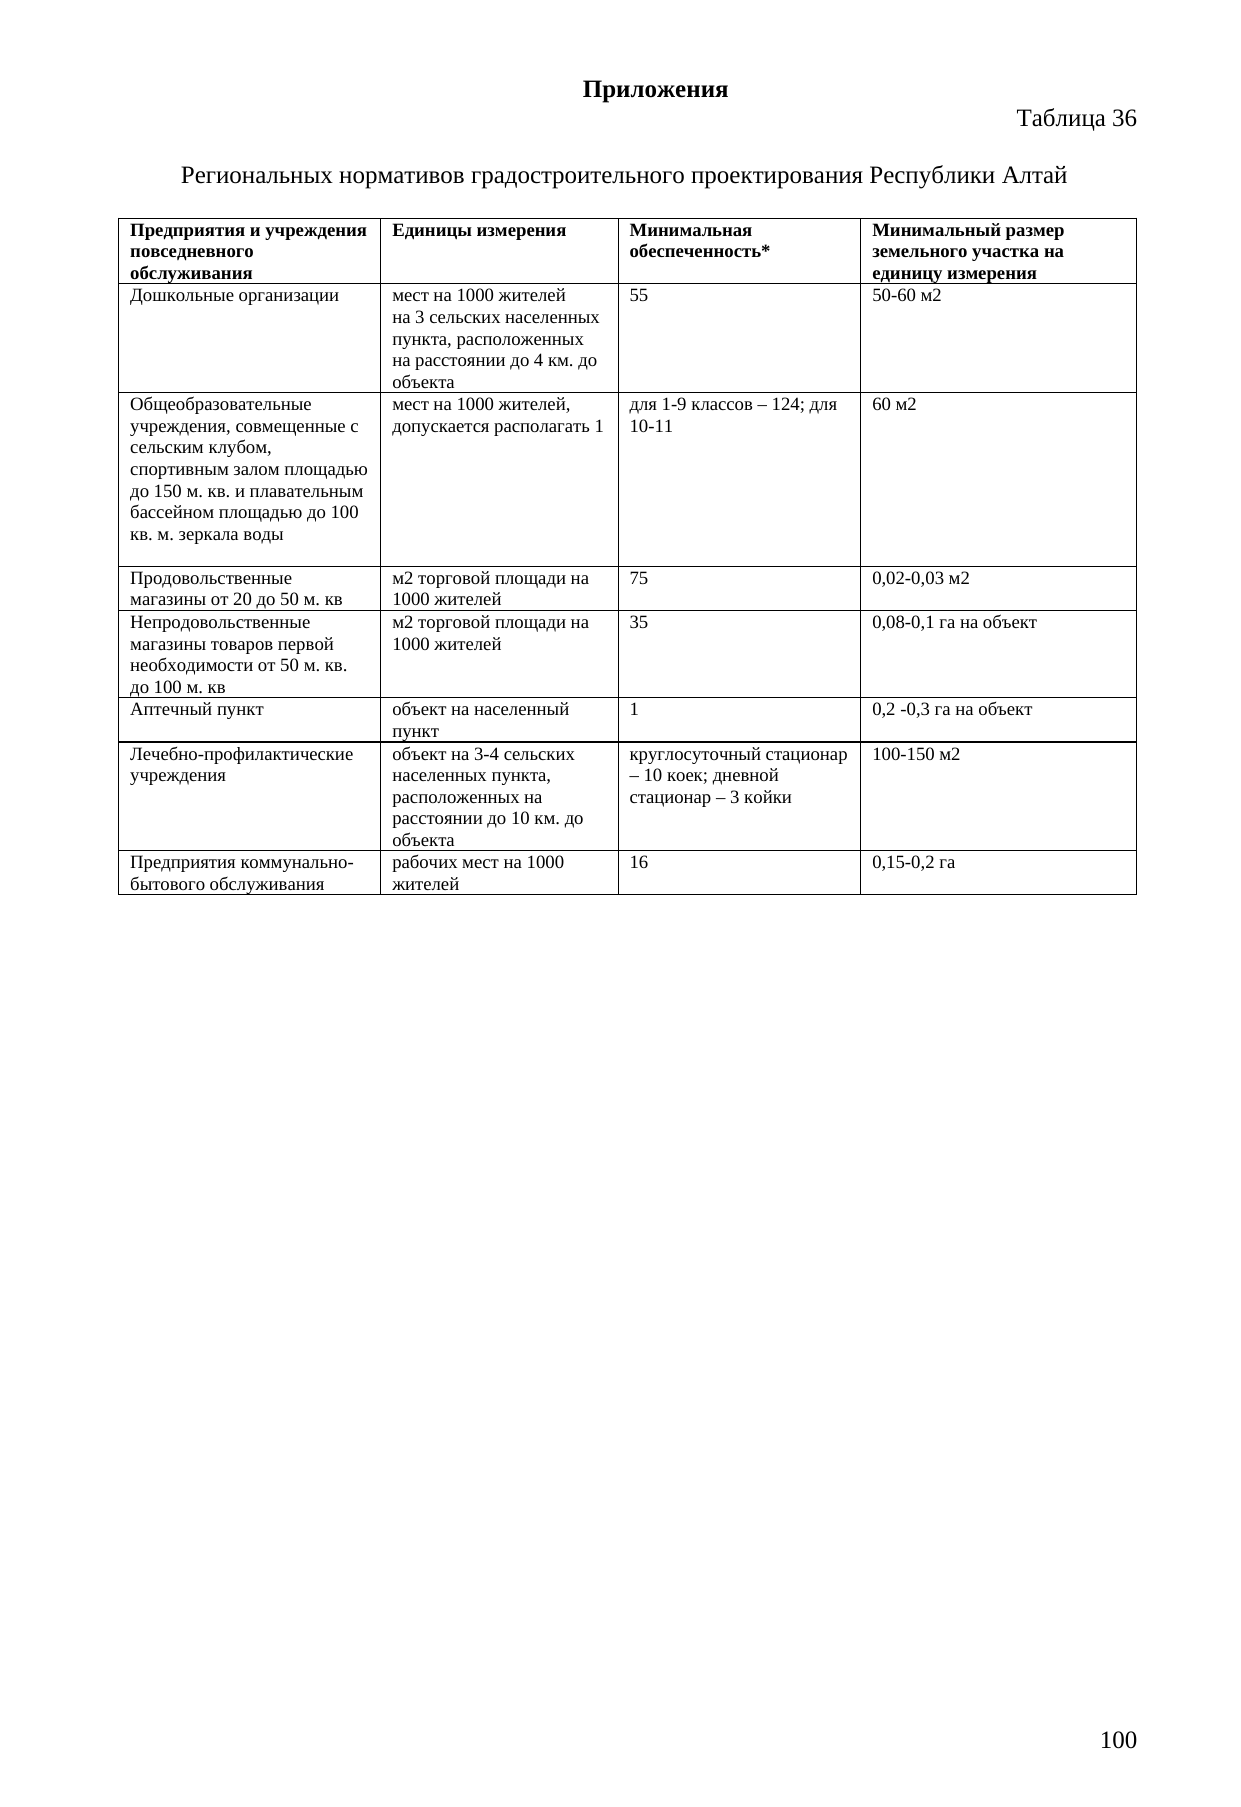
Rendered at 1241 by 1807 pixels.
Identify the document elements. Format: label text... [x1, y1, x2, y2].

table_cell 50-60 м2 [861, 284, 1136, 392]
table_cell м2 торговой площади на 1000 жителей [381, 567, 618, 610]
text Приложения [118, 74, 1137, 103]
table_cell Общеобразовательные учреждения, совмещенные с сельским клубом, спортивным залом площадью до 150 м. кв. и плавательным бассейном площадью до 100 кв. м. зеркала воды [119, 393, 380, 566]
table_cell Лечебно-профилактические учреждения [119, 743, 380, 850]
table_cell мест на 1000 жителей, допускается располагать 1 [381, 393, 618, 566]
table_cell Дошкольные организации [119, 284, 380, 392]
table_cell для 1-9 классов – 124; для 10-11 [619, 393, 860, 566]
table_cell 1 [619, 698, 860, 741]
table_cell Продовольственные магазины от 20 до 50 м. кв [119, 567, 380, 610]
table_cell 16 [619, 851, 860, 894]
table_cell 35 [619, 611, 860, 697]
table_header Предприятия и учреждения повседневного обслуживания [119, 219, 380, 283]
table_cell м2 торговой площади на 1000 жителей [381, 611, 618, 697]
table_cell 60 м2 [861, 393, 1136, 566]
table_cell 55 [619, 284, 860, 392]
table_cell объект на населенный пункт [381, 698, 618, 741]
table_cell мест на 1000 жителей на 3 сельских населенных пункта, расположенных на расстоянии до 4 км. до объекта [381, 284, 618, 392]
table_header Минимальная обеспеченность* [619, 219, 860, 283]
table_cell Аптечный пункт [119, 698, 380, 741]
table_cell 0,02-0,03 м2 [861, 567, 1136, 610]
table_header Минимальный размер земельного участка на единицу измерения [861, 219, 1136, 283]
text Региональных нормативов градостроительного проектирования Республики Алтай [118, 160, 1137, 189]
table_cell 0,08-0,1 га на объект [861, 611, 1136, 697]
table_cell рабочих мест на 1000 жителей [381, 851, 618, 894]
table_cell 0,15-0,2 га [861, 851, 1136, 894]
table_cell 100-150 м2 [861, 743, 1136, 850]
table_cell 75 [619, 567, 860, 610]
table_cell Непродовольственные магазины товаров первой необходимости от 50 м. кв. до 100 м. кв [119, 611, 380, 697]
table_cell круглосуточный стационар – 10 коек; дневной стационар – 3 койки [619, 743, 860, 850]
table_cell Предприятия коммунально-бытового обслуживания [119, 851, 380, 894]
table_cell объект на 3-4 сельских населенных пункта, расположенных на расстоянии до 10 км. до объекта [381, 743, 618, 850]
table_header Единицы измерения [381, 219, 618, 283]
table_cell 0,2 -0,3 га на объект [861, 698, 1136, 741]
text Таблица 36 [118, 103, 1137, 131]
